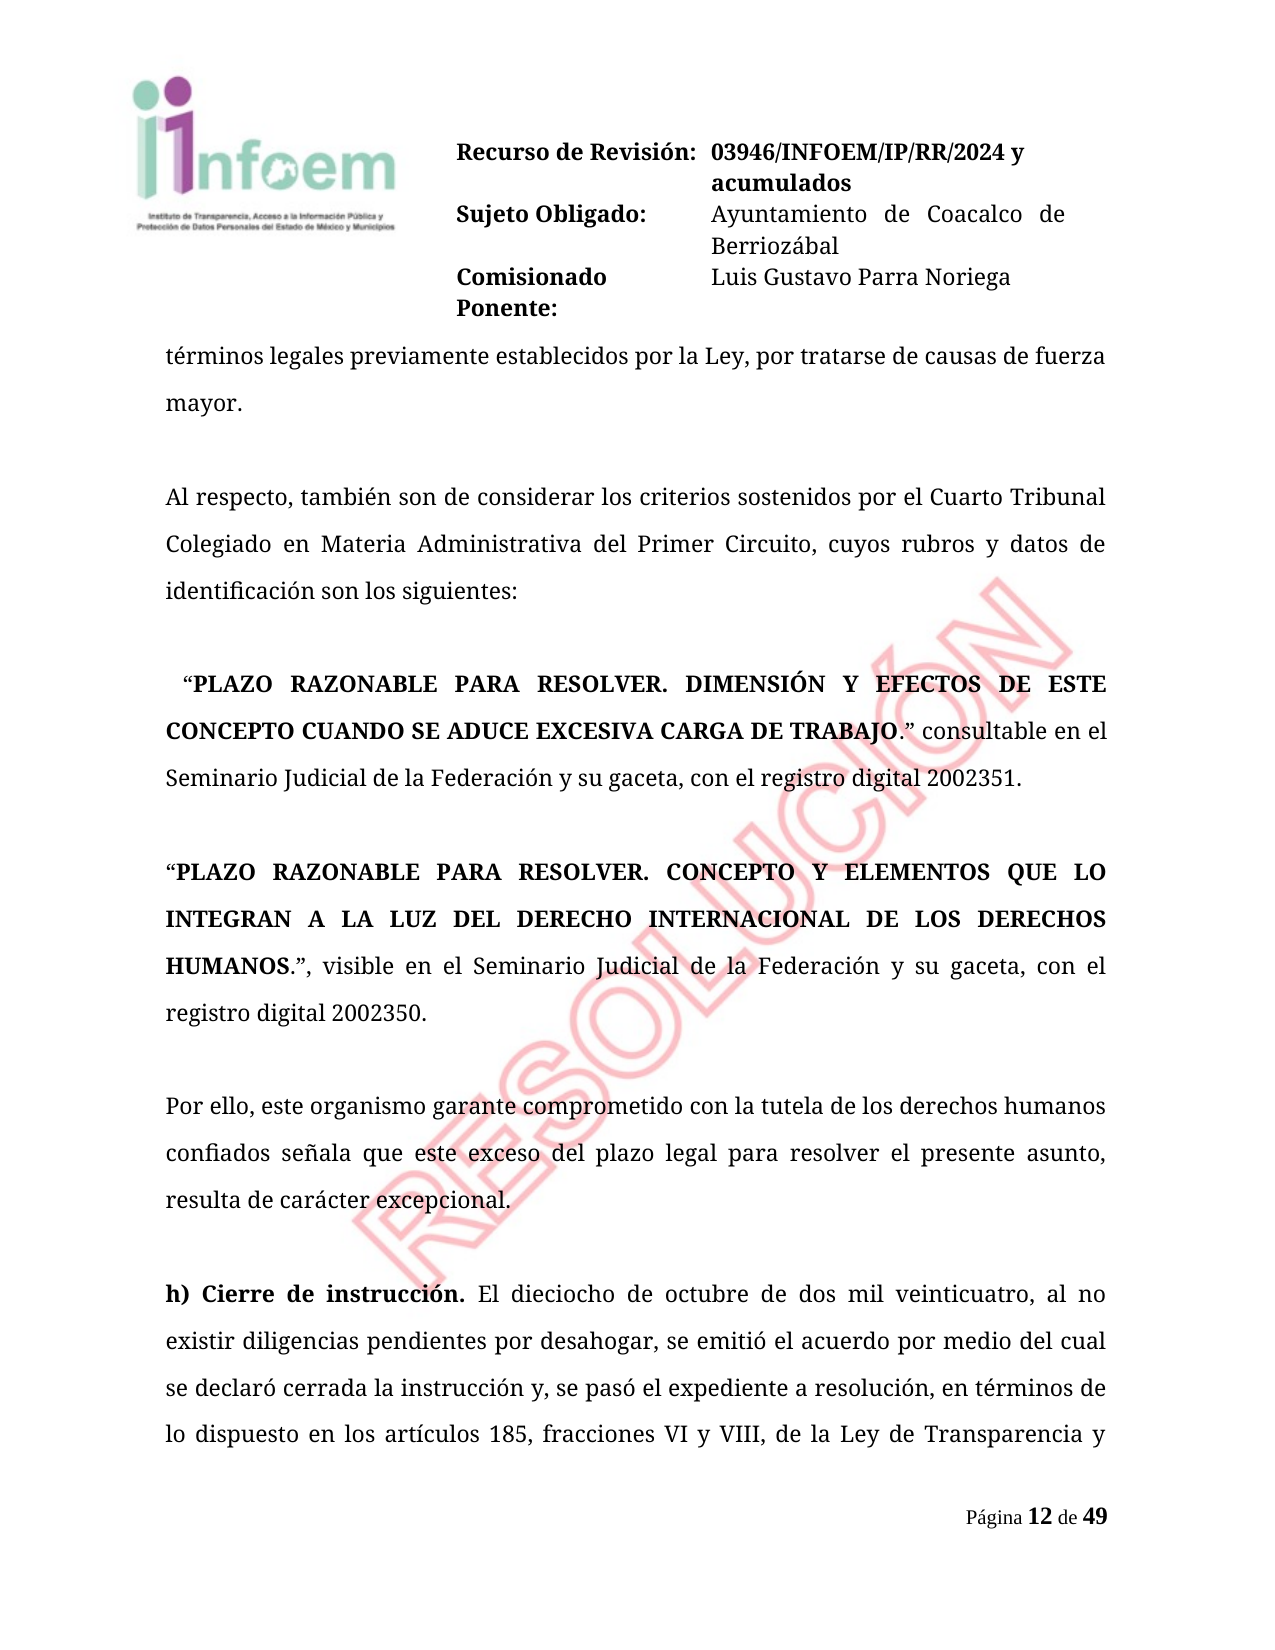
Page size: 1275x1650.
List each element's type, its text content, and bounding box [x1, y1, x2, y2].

text “PLAZO RAZONABLE PARA RESOLVER. DIMENSIÓN Y EFECTOS DE ESTE CONCEPTO CUANDO SE ADUCE EXCESIVA CARGA DE TRABAJO.” consultable en el Seminario Judicial de la Federación y su gaceta, con el registro digital 2002351. [165, 668, 1107, 793]
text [165, 340, 1107, 418]
picture [3, 11, 1275, 1650]
text Al respecto, también son de considerar los criterios sostenidos por el Cuarto Tribunal Colegiado en Materia Administrativa del Primer Circuito, cuyos rubros y datos de identificación son los siguientes: [165, 481, 1107, 606]
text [165, 1278, 1107, 1449]
text Por ello, este organismo garante comprometido con la tutela de los derechos humanos confiados señala que este exceso del plazo legal para resolver el presente asunto, resulta de carácter excepcional. [165, 1090, 1107, 1215]
text “PLAZO RAZONABLE PARA RESOLVER. CONCEPTO Y ELEMENTOS QUE LO INTEGRAN A LA LUZ DEL DERECHO INTERNACIONAL DE LOS DERECHOS HUMANOS.”, visible en el Seminario Judicial de la Federación y su gaceta, con el registro digital 2002350. [165, 856, 1107, 1028]
